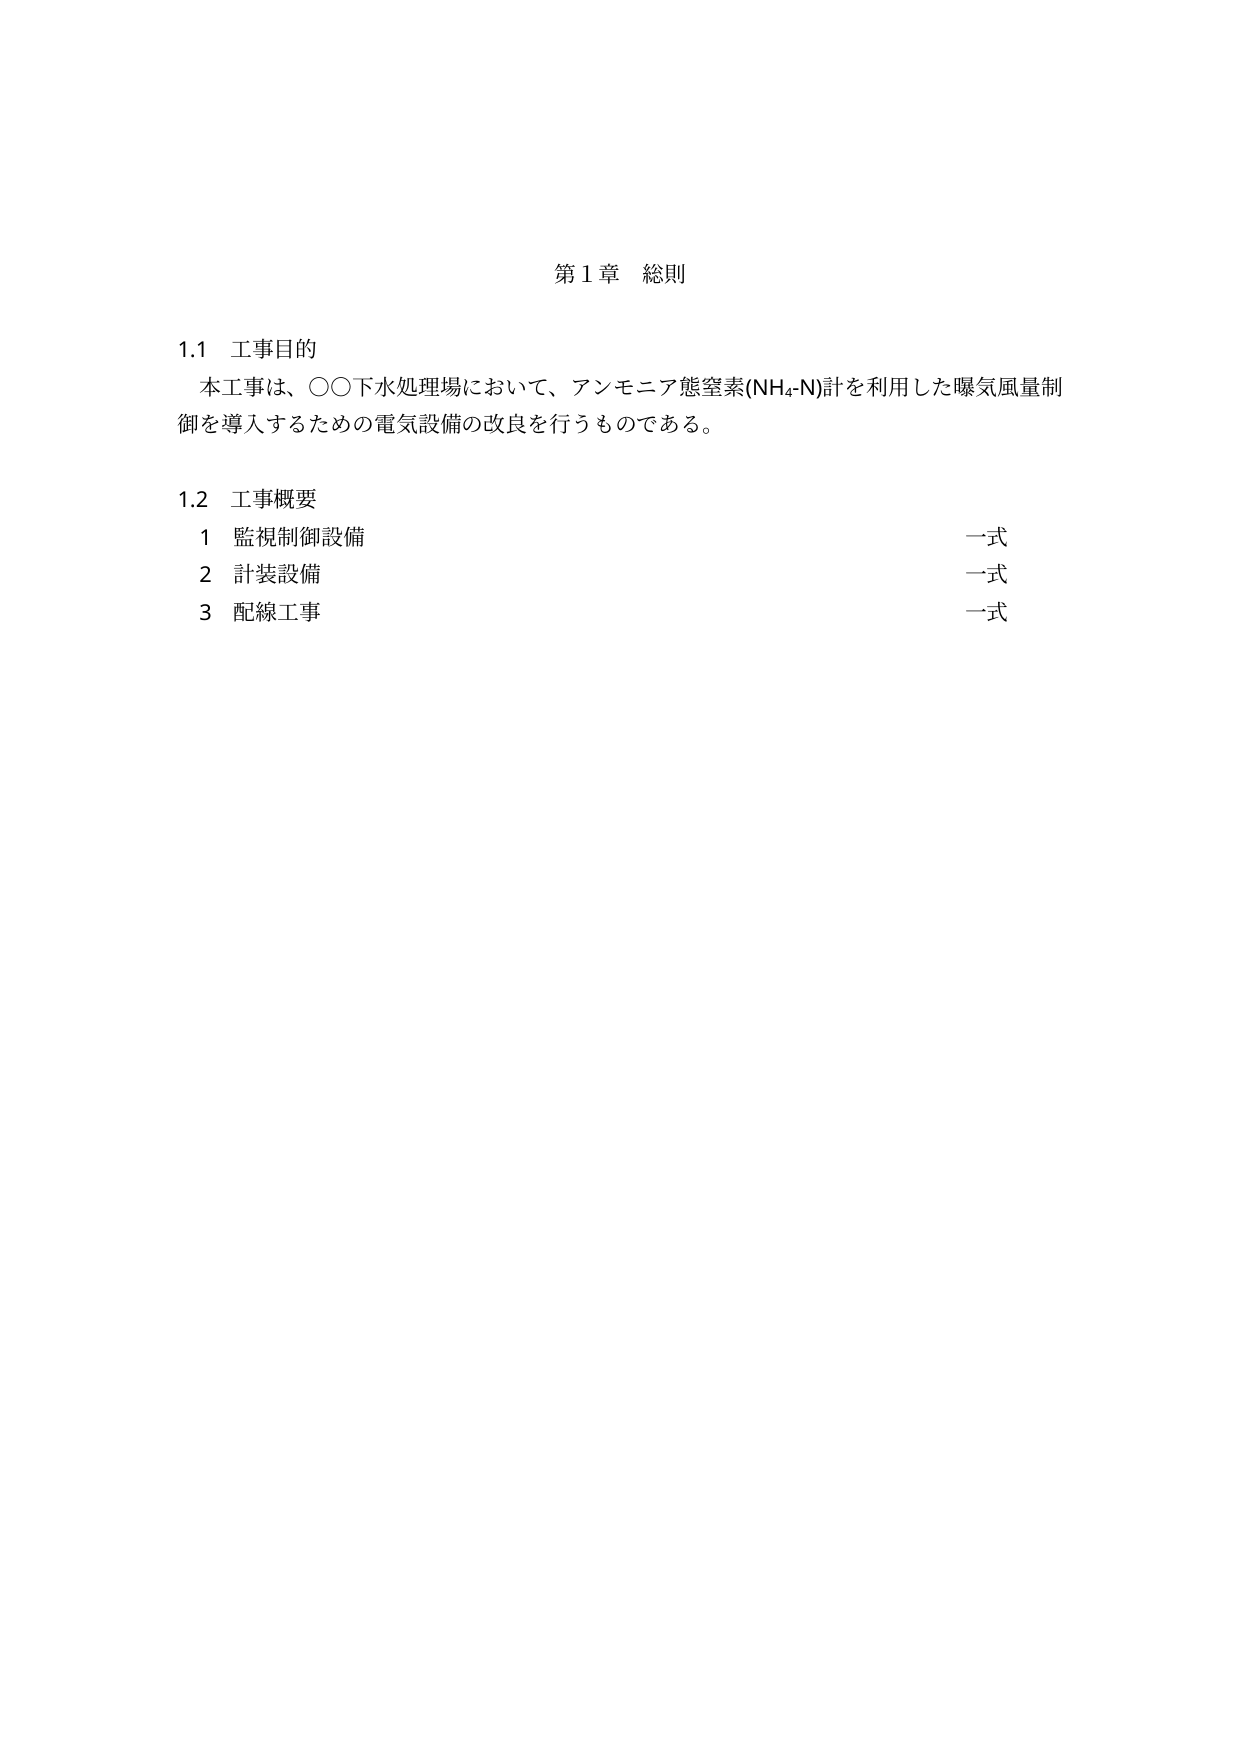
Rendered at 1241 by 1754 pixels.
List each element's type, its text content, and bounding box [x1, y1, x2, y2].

text 本工事は、○○下水処理場において、アンモニア態窒素(NH4-N)計を利用した曝気風量制御を導入するための電気設備の改良を行うものである。 [177, 367, 1063, 442]
text 1 監視制御設備 一式 [177, 517, 1063, 554]
text 2 計装設備 一式 [177, 554, 1063, 592]
text 第１章 総則 [177, 254, 1063, 292]
text 3 配線工事 一式 [177, 592, 1063, 629]
text 1.2 工事概要 [177, 479, 1063, 517]
text 1.1 工事目的 [177, 329, 1063, 367]
